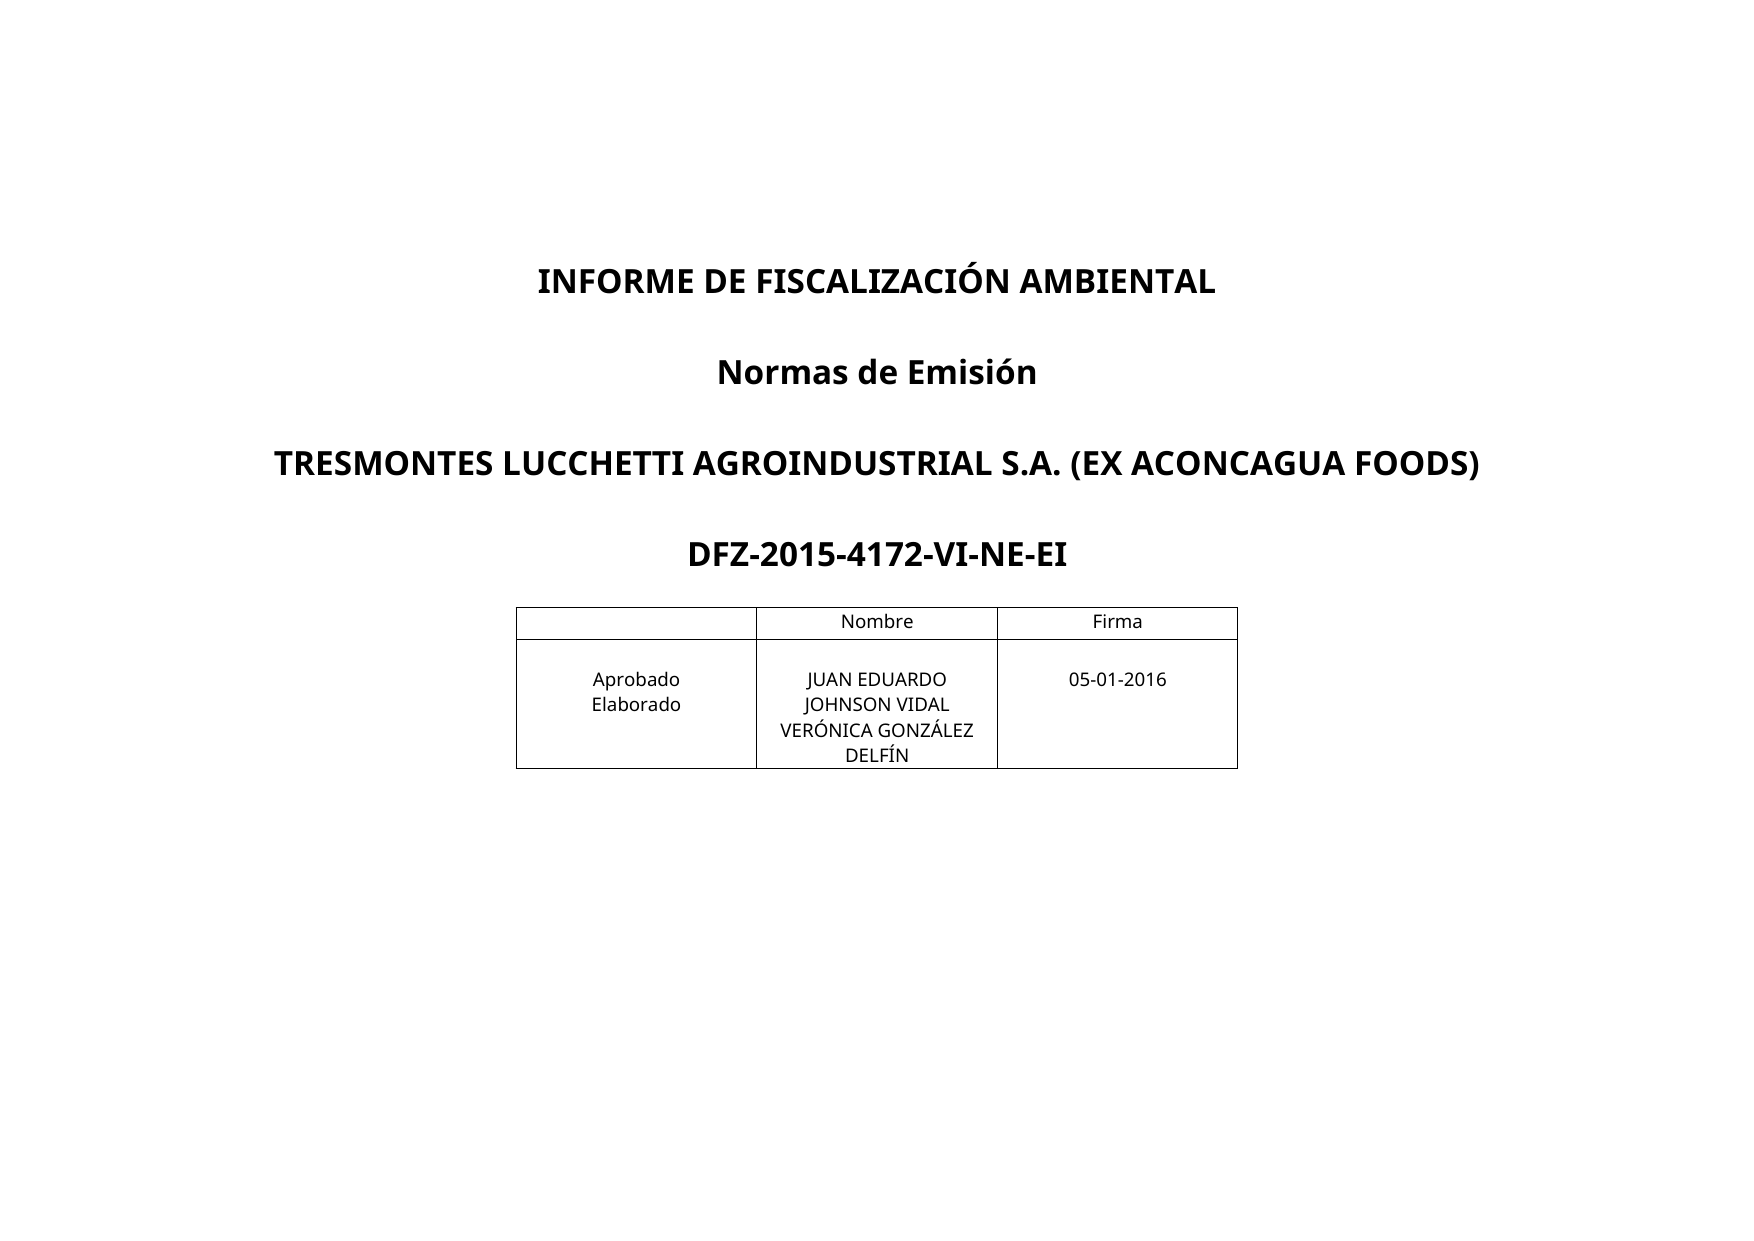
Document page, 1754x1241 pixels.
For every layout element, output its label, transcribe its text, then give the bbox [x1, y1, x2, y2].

text Normas de Emisión [150, 303, 1604, 394]
table_header [517, 608, 756, 639]
table_cell 05-01-2016 [998, 640, 1237, 768]
text INFORME DE FISCALIZACIÓN AMBIENTAL [150, 212, 1604, 303]
table_cell Aprobado Elaborado [517, 640, 756, 768]
text DFZ-2015-4172-VI-NE-EI [150, 485, 1604, 576]
text TRESMONTES LUCCHETTI AGROINDUSTRIAL S.A. (EX ACONCAGUA FOODS) [150, 394, 1604, 485]
table_cell JUAN EDUARDO JOHNSON VIDAL VERÓNICA GONZÁLEZ DELFÍN [757, 640, 997, 768]
table_header Firma [998, 608, 1237, 639]
table_header Nombre [757, 608, 997, 639]
